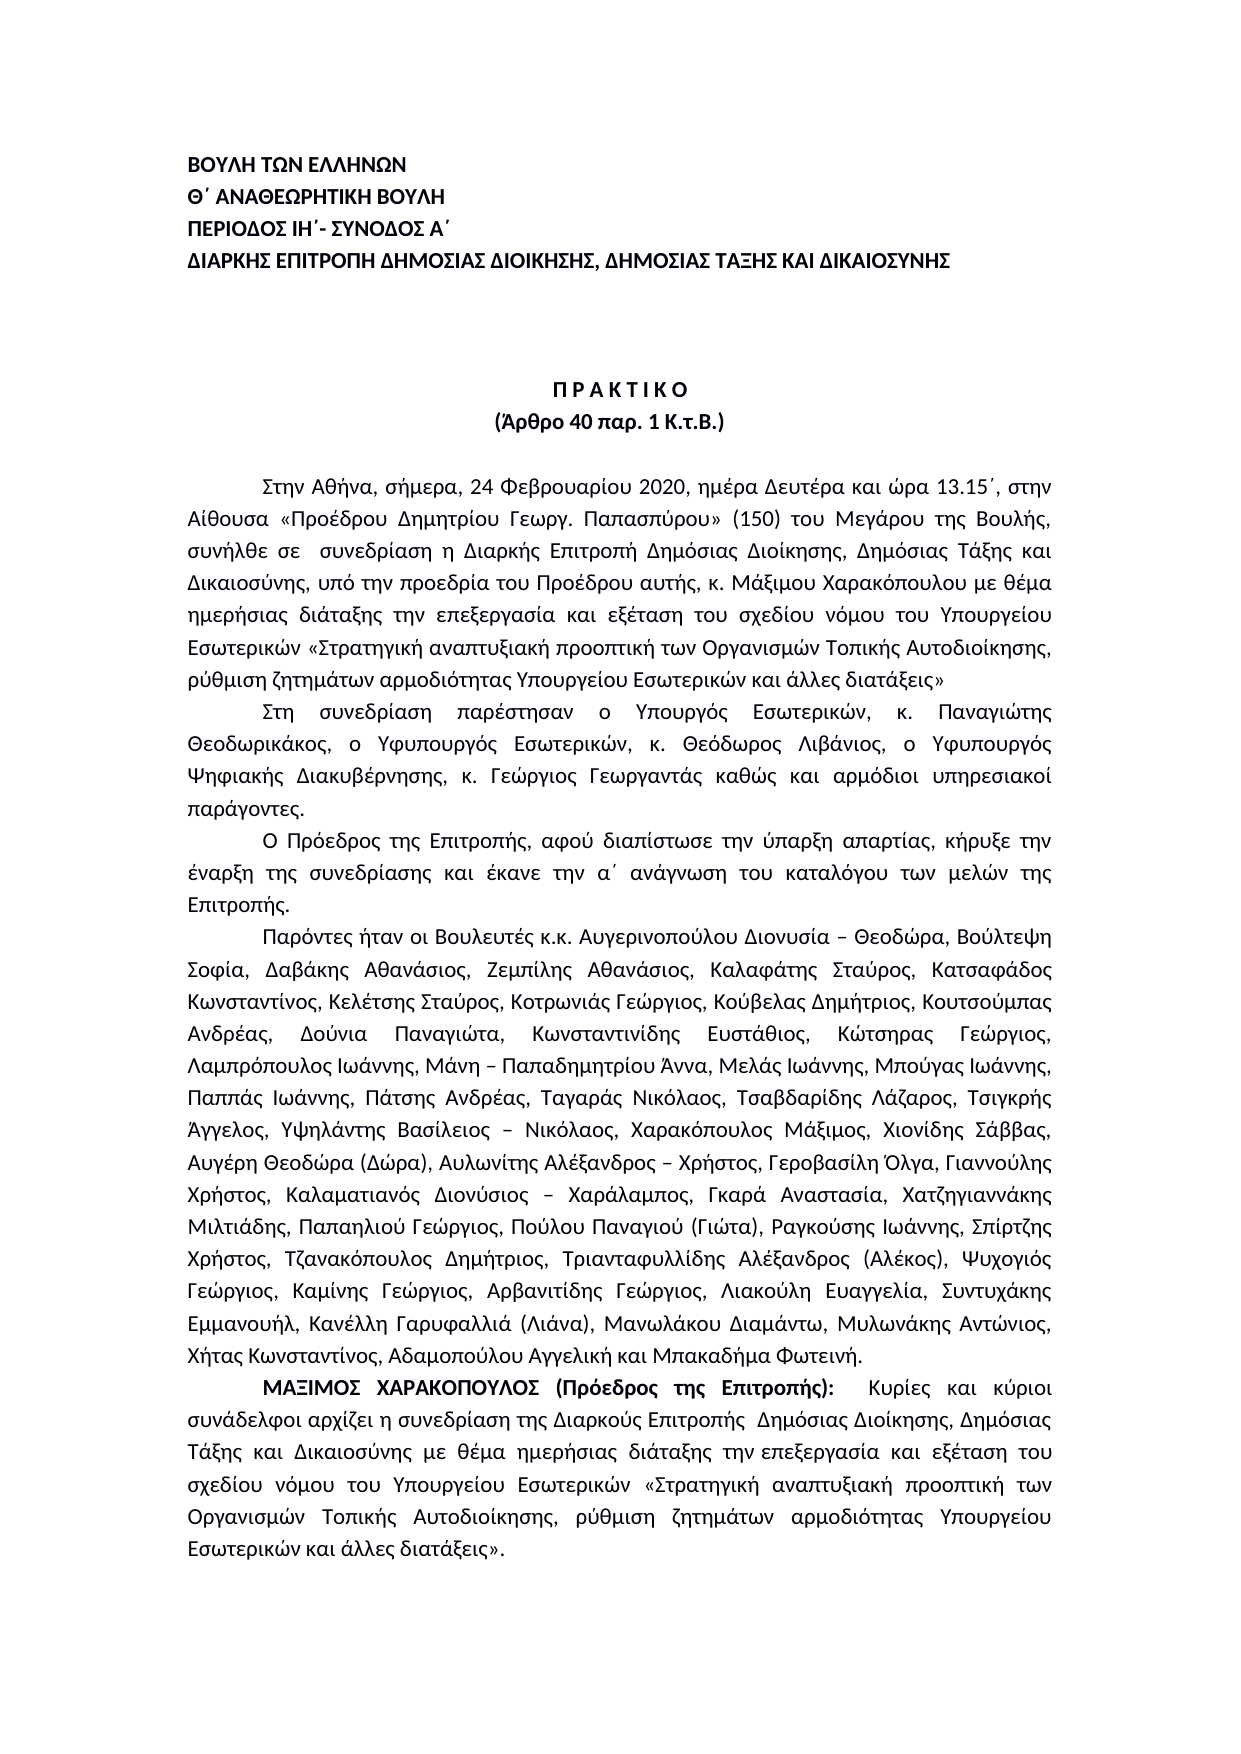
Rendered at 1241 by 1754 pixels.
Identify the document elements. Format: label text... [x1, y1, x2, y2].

text ΜΑΞΙΜΟΣ ΧΑΡΑΚΟΠΟΥΛΟΣ (Πρόεδρος της Επιτροπής): Κυρίες και κύριοι συνάδελφοι αρχίζει η συνεδρίαση της Διαρκούς Επιτροπής Δημόσιας Διοίκησης, Δημόσιας Τάξης και Δικαιοσύνης με θέμα ημερήσιας διάταξης την επεξεργασία και εξέταση του σχεδίου νόμου του Υπουργείου Εσωτερικών «Στρατηγική αναπτυξιακή προοπτική των Οργανισμών Τοπικής Αυτοδιοίκησης, ρύθμιση ζητημάτων αρμοδιότητας Υπουργείου Εσωτερικών και άλλες διατάξεις». [187, 1373, 1053, 1562]
text Θ΄ ΑΝΑΘΕΩΡΗΤΙΚΗ ΒΟΥΛΗ [173, 182, 1053, 210]
text Στην Αθήνα, σήμερα, 24 Φεβρουαρίου 2020, ημέρα Δευτέρα και ώρα 13.15΄, στην Αίθουσα «Προέδρου Δημητρίου Γεωργ. Παπασπύρου» (150) του Μεγάρου της Βουλής, συνήλθε σε συνεδρίαση η Διαρκής Επιτροπή Δημόσιας Διοίκησης, Δημόσιας Τάξης και Δικαιοσύνης, υπό την προεδρία του Προέδρου αυτής, κ. Μάξιμου Χαρακόπουλου με θέμα ημερήσιας διάταξης την επεξεργασία και εξέταση του σχεδίου νόμου του Υπουργείου Εσωτερικών «Στρατηγική αναπτυξιακή προοπτική των Οργανισμών Τοπικής Αυτοδιοίκησης, ρύθμιση ζητημάτων αρμοδιότητας Υπουργείου Εσωτερικών και άλλες διατάξεις» [187, 472, 1053, 693]
text Παρόντες ήταν οι Βουλευτές κ.κ. Αυγερινοπούλου Διονυσία – Θεοδώρα, Βούλτεψη Σοφία, Δαβάκης Αθανάσιος, Ζεμπίλης Αθανάσιος, Καλαφάτης Σταύρος, Κατσαφάδος Κωνσταντίνος, Κελέτσης Σταύρος, Κοτρωνιάς Γεώργιος, Κούβελας Δημήτριος, Κουτσούμπας Ανδρέας, Δούνια Παναγιώτα, Κωνσταντινίδης Ευστάθιος, Κώτσηρας Γεώργιος, Λαμπρόπουλος Ιωάννης, Μάνη – Παπαδημητρίου Άννα, Μελάς Ιωάννης, Μπούγας Ιωάννης, Παππάς Ιωάννης, Πάτσης Ανδρέας, Ταγαράς Νικόλαος, Τσαβδαρίδης Λάζαρος, Τσιγκρής Άγγελος, Υψηλάντης Βασίλειος – Νικόλαος, Χαρακόπουλος Μάξιμος, Χιονίδης Σάββας, Αυγέρη Θεοδώρα (Δώρα), Αυλωνίτης Αλέξανδρος – Χρήστος, Γεροβασίλη Όλγα, Γιαννούλης Χρήστος, Καλαματιανός Διονύσιος – Χαράλαμπος, Γκαρά Αναστασία, Χατζηγιαννάκης Μιλτιάδης, Παπαηλιού Γεώργιος, Πούλου Παναγιού (Γιώτα), Ραγκούσης Ιωάννης, Σπίρτζης Χρήστος, Τζανακόπουλος Δημήτριος, Τριανταφυλλίδης Αλέξανδρος (Αλέκος), Ψυχογιός Γεώργιος, Καμίνης Γεώργιος, Αρβανιτίδης Γεώργιος, Λιακούλη Ευαγγελία, Συντυχάκης Εμμανουήλ, Κανέλλη Γαρυφαλλιά (Λιάνα), Μανωλάκου Διαμάντω, Μυλωνάκης Αντώνιος, Χήτας Κωνσταντίνος, Αδαμοπούλου Αγγελική και Μπακαδήμα Φωτεινή. [187, 922, 1053, 1369]
text ΠΕΡΙΟΔΟΣ ΙΗ΄- ΣΥΝΟΔΟΣ Α΄ [173, 214, 1053, 242]
text (Άρθρο 40 παρ. 1 Κ.τ.Β.) [187, 407, 1053, 436]
text Ο Πρόεδρος της Επιτροπής, αφού διαπίστωσε την ύπαρξη απαρτίας, κήρυξε την έναρξη της συνεδρίασης και έκανε την α΄ ανάγνωση του καταλόγου των μελών της Επιτροπής. [187, 826, 1053, 918]
text Στη συνεδρίαση παρέστησαν ο Υπουργός Εσωτερικών, κ. Παναγιώτης Θεοδωρικάκος, ο Υφυπουργός Εσωτερικών, κ. Θεόδωρος Λιβάνιος, ο Υφυπουργός Ψηφιακής Διακυβέρνησης, κ. Γεώργιος Γεωργαντάς καθώς και αρμόδιοι υπηρεσιακοί παράγοντες. [187, 697, 1053, 822]
text ΔΙΑΡΚΗΣ ΕΠΙΤΡΟΠΗ ΔΗΜΟΣΙΑΣ ΔΙΟΙΚΗΣΗΣ, ΔΗΜΟΣΙΑΣ ΤΑΞΗΣ ΚΑΙ ΔΙΚΑΙΟΣΥΝΗΣ [173, 247, 1053, 274]
text ΒΟΥΛΗ ΤΩΝ ΕΛΛΗΝΩΝ [173, 150, 1059, 178]
text Π Ρ Α Κ Τ Ι Κ Ο [187, 375, 1053, 403]
